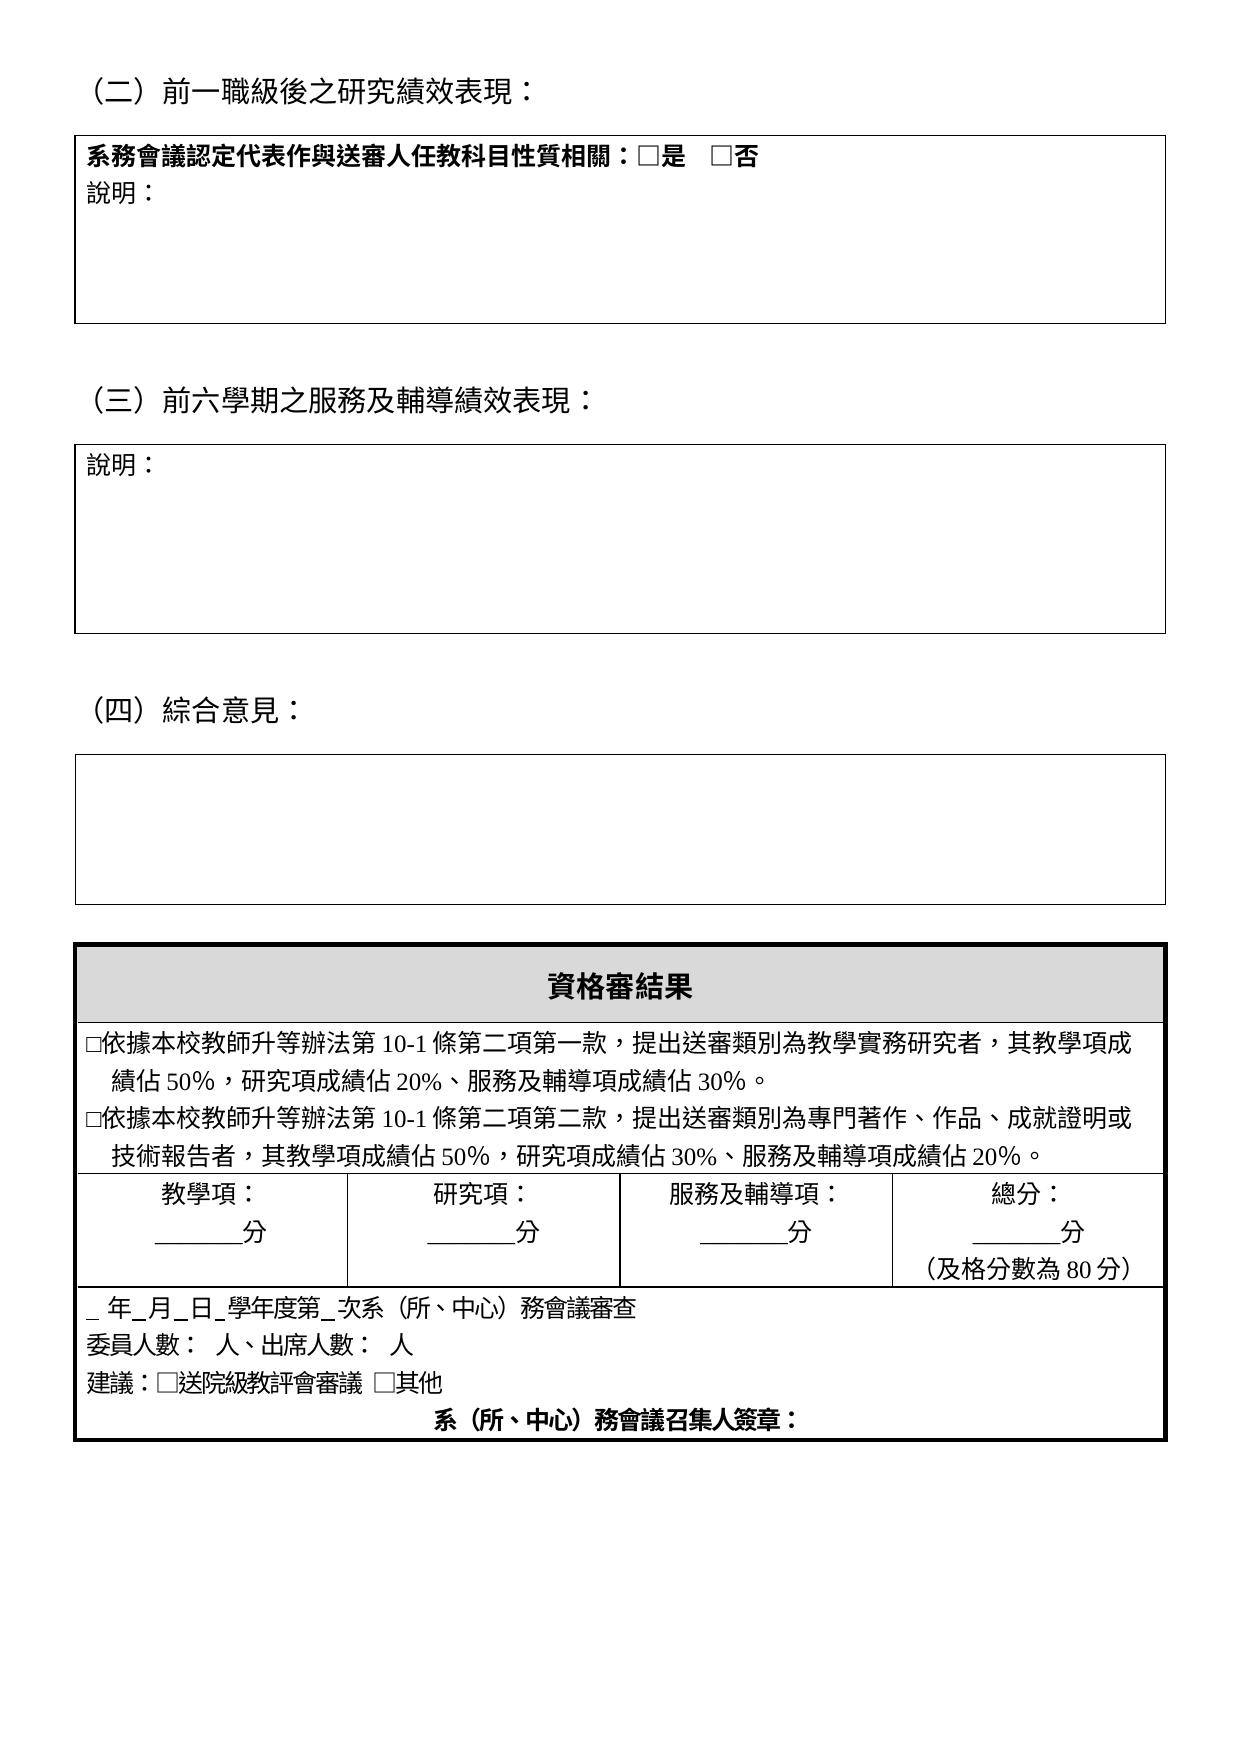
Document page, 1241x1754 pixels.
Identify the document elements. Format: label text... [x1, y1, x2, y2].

table_cell 年 月 日 學年度第 次系（所、中心）務會議審查 委員人數： 人、出席人數： 人 建議：□送院級教評會審議 □其他 系（所、中心）務會議召集人簽章： [77, 1287, 1163, 1437]
table_cell 總分： _______分 （及格分數為80分） [893, 1174, 1163, 1286]
table_cell 服務及輔導項： _______分 [621, 1174, 892, 1286]
table_header 系務會議認定代表作與送審人任教科目性質相關：□是 □否 說明： [76, 136, 1165, 323]
table_header 資格審結果 [77, 947, 1163, 1022]
table_header 說明： [76, 445, 1165, 633]
table_cell 教學項： _______分 [77, 1174, 347, 1286]
table_cell □依據本校教師升等辦法第10-1條第二項第一款，提出送審類別為教學實務研究者，其教學項成績佔50％，研究項成績佔20%、服務及輔導項成績佔 30％。 □依據本校教師升等辦法第10-1條第二項第二款，提出送審類別為專門著作、作品、成就證明或技術報告者，其教學項成績佔50％，研究項成績佔30%、服務及輔導項成績佔20％。 [77, 1023, 1163, 1173]
text （三）前六學期之服務及輔導績效表現： [75, 362, 1165, 437]
table_header [76, 755, 1165, 904]
text （二）前一職級後之研究績效表現： [75, 52, 1165, 127]
text （四）綜合意見： [75, 671, 1165, 746]
table_cell 研究項： _______分 [348, 1174, 619, 1286]
